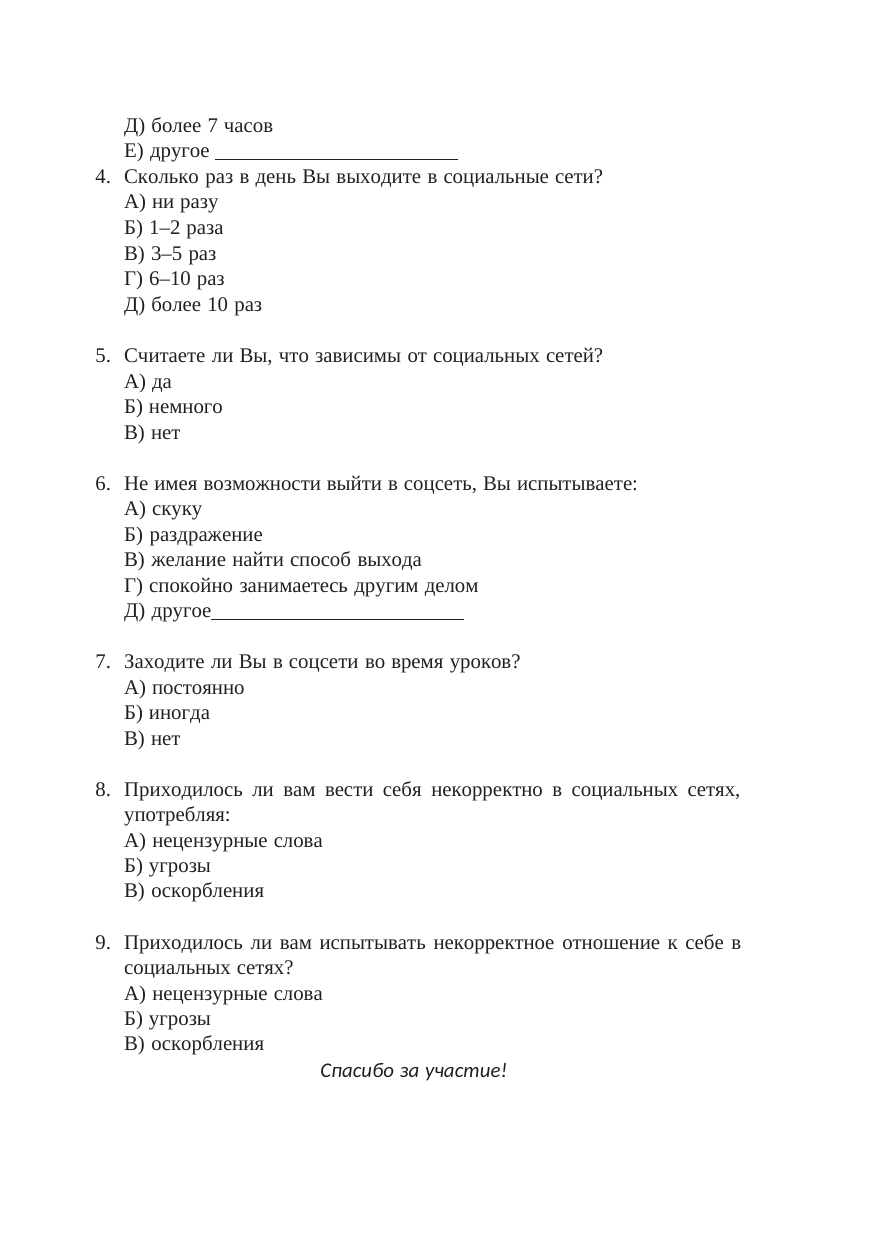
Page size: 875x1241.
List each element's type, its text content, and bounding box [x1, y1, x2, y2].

text В) 3–5 раз [124, 241, 805, 264]
text Б) 1–2 раза [124, 215, 805, 239]
text Г) 6–10 раз [124, 266, 805, 290]
text В) оскорбления [124, 1031, 805, 1055]
text Д) более 10 раз [124, 292, 805, 316]
list Заходите ли Вы в соцсети во время уроков? А) постоянно [95, 649, 522, 699]
text Б) немного В) нет [124, 394, 235, 444]
text Г) спокойно занимаетесь другим делом Д) другое [124, 573, 481, 622]
text Е) другое [124, 138, 805, 162]
list Приходилось ли вам вести себя некорректно в социальных сетях, употребляя: [95, 777, 745, 826]
text Б) раздражение [124, 521, 805, 546]
list Не имея возможности выйти в соцсеть, Вы испытываете: А) скуку [95, 471, 642, 520]
text А) нецензурные слова Б) угрозы [124, 981, 327, 1030]
text А) нецензурные слова Б) угрозы [124, 828, 327, 877]
text В) желание найти способ выхода [124, 547, 805, 571]
text Спасибо за участие! [86, 1057, 741, 1082]
list Сколько раз в день Вы выходите в социальные сети? А) ни разу [95, 164, 604, 213]
list Приходилось ли вам испытывать некорректное отношение к себе в социальных сетях? [95, 930, 744, 979]
text В) оскорбления [124, 878, 805, 902]
text Д) более 7 часов [124, 112, 805, 137]
list Считаете ли Вы, что зависимы от социальных сетей? А) да [95, 343, 605, 393]
text Б) иногда В) нет [124, 700, 211, 750]
